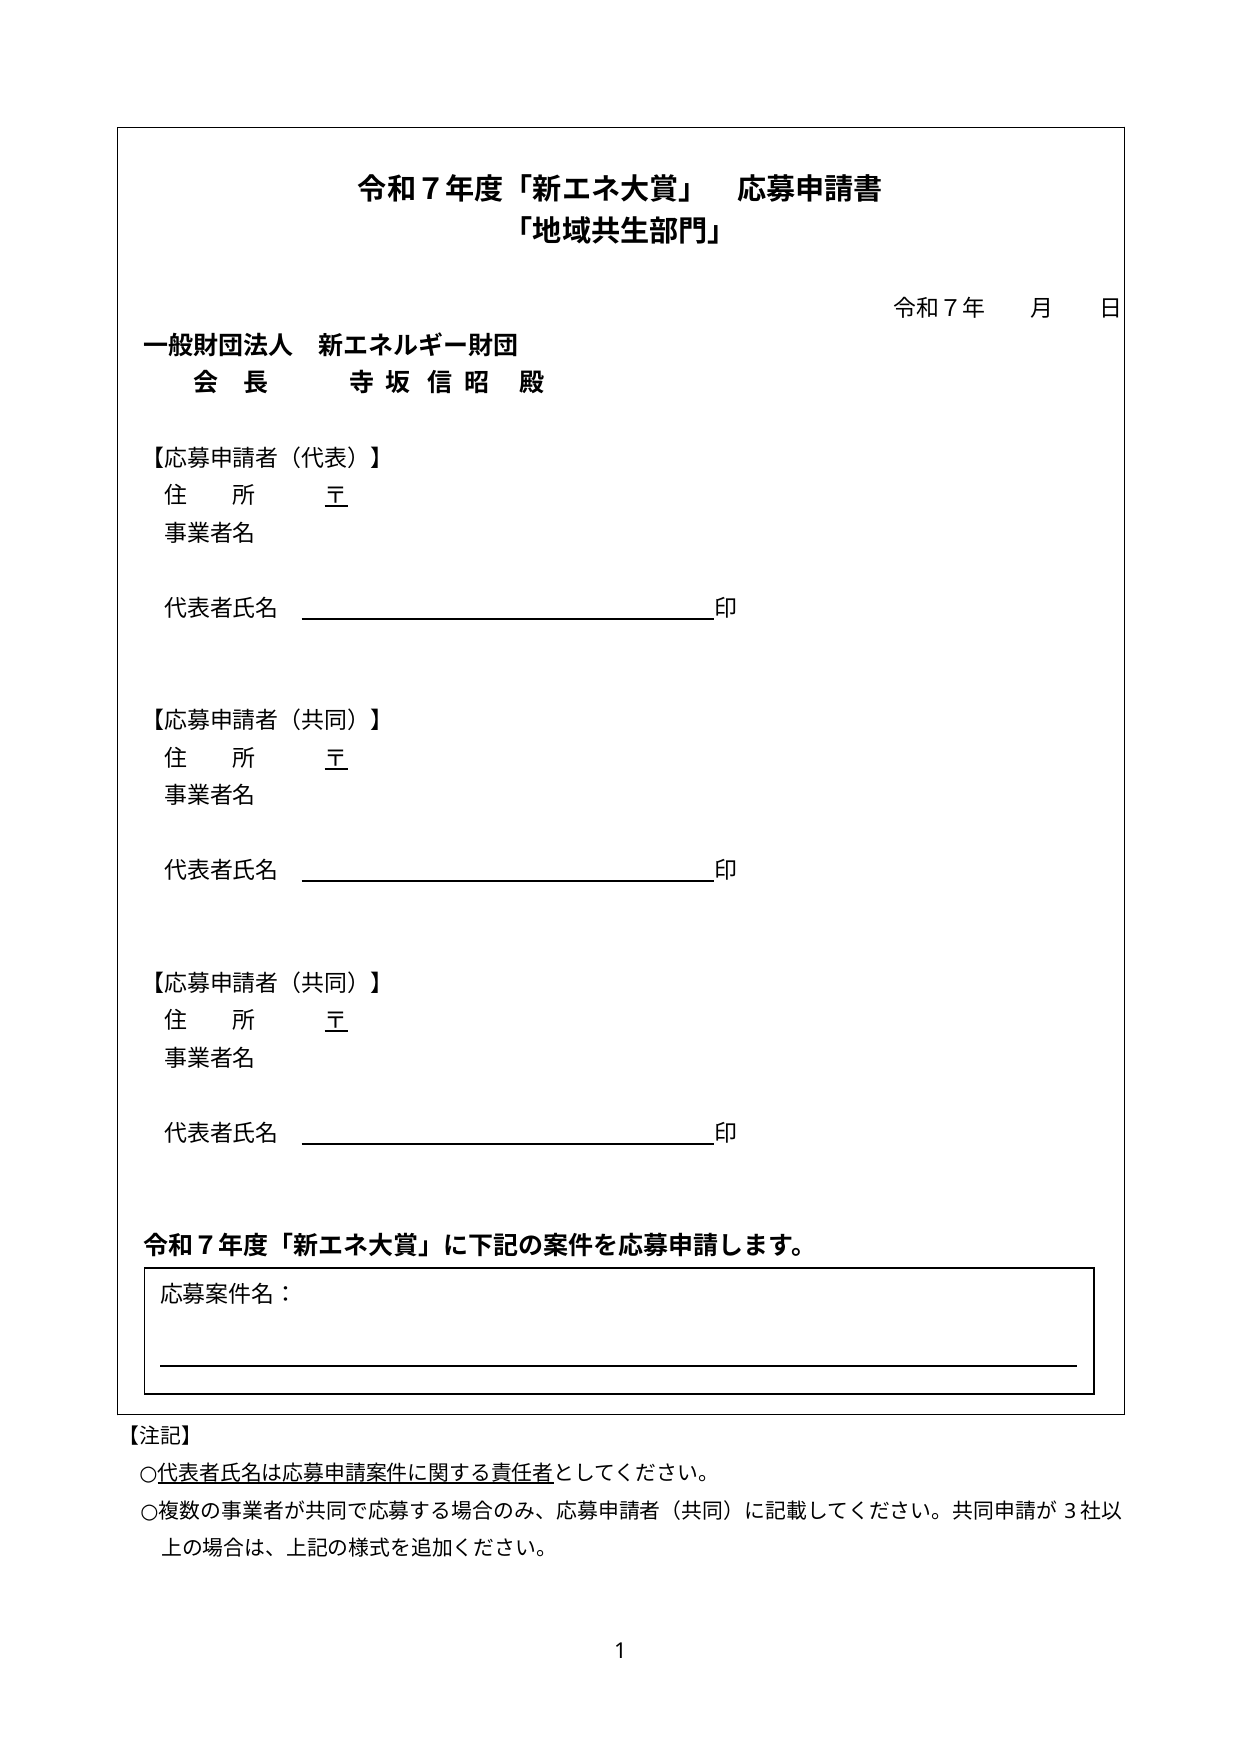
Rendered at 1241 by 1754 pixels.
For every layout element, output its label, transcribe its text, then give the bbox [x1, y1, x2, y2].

text ○複数の事業者が共同で応募する場合のみ、応募申請者（共同）に記載してください。共同申請が3社以上の場合は、上記の様式を追加ください。 [140, 1490, 1122, 1565]
text 代表者氏名 印 [118, 587, 1122, 625]
text 会 長 寺 坂 信 昭 殿 [118, 362, 1122, 400]
text 事業者名 [118, 775, 1122, 812]
text 【注記】 [118, 1415, 1122, 1453]
text 事業者名 [118, 512, 1122, 550]
text 【応募申請者（代表）】 [118, 437, 1122, 475]
text 代表者氏名 印 [118, 1112, 1122, 1150]
text 事業者名 [118, 1037, 1122, 1075]
text ○代表者氏名は応募申請案件に関する責任者としてください。 [118, 1453, 1122, 1490]
text 住 所 〒 [118, 475, 1122, 512]
text 【応募申請者（共同）】 [118, 962, 1122, 1000]
text 令和７年度「新エネ大賞」 応募申請書 [118, 165, 1122, 207]
text 令和７年度「新エネ大賞」に下記の案件を応募申請します。 [118, 1225, 1122, 1262]
text 「地域共生部門」 [118, 207, 1122, 250]
text 令和７年 月 日 [118, 287, 1122, 325]
text 【応募申請者（共同）】 [118, 700, 1122, 737]
text 代表者氏名 印 [118, 850, 1122, 887]
text 一般財団法人 新エネルギー財団 [118, 325, 1122, 362]
text 住 所 〒 [118, 737, 1122, 775]
text 住 所 〒 [118, 1000, 1122, 1037]
